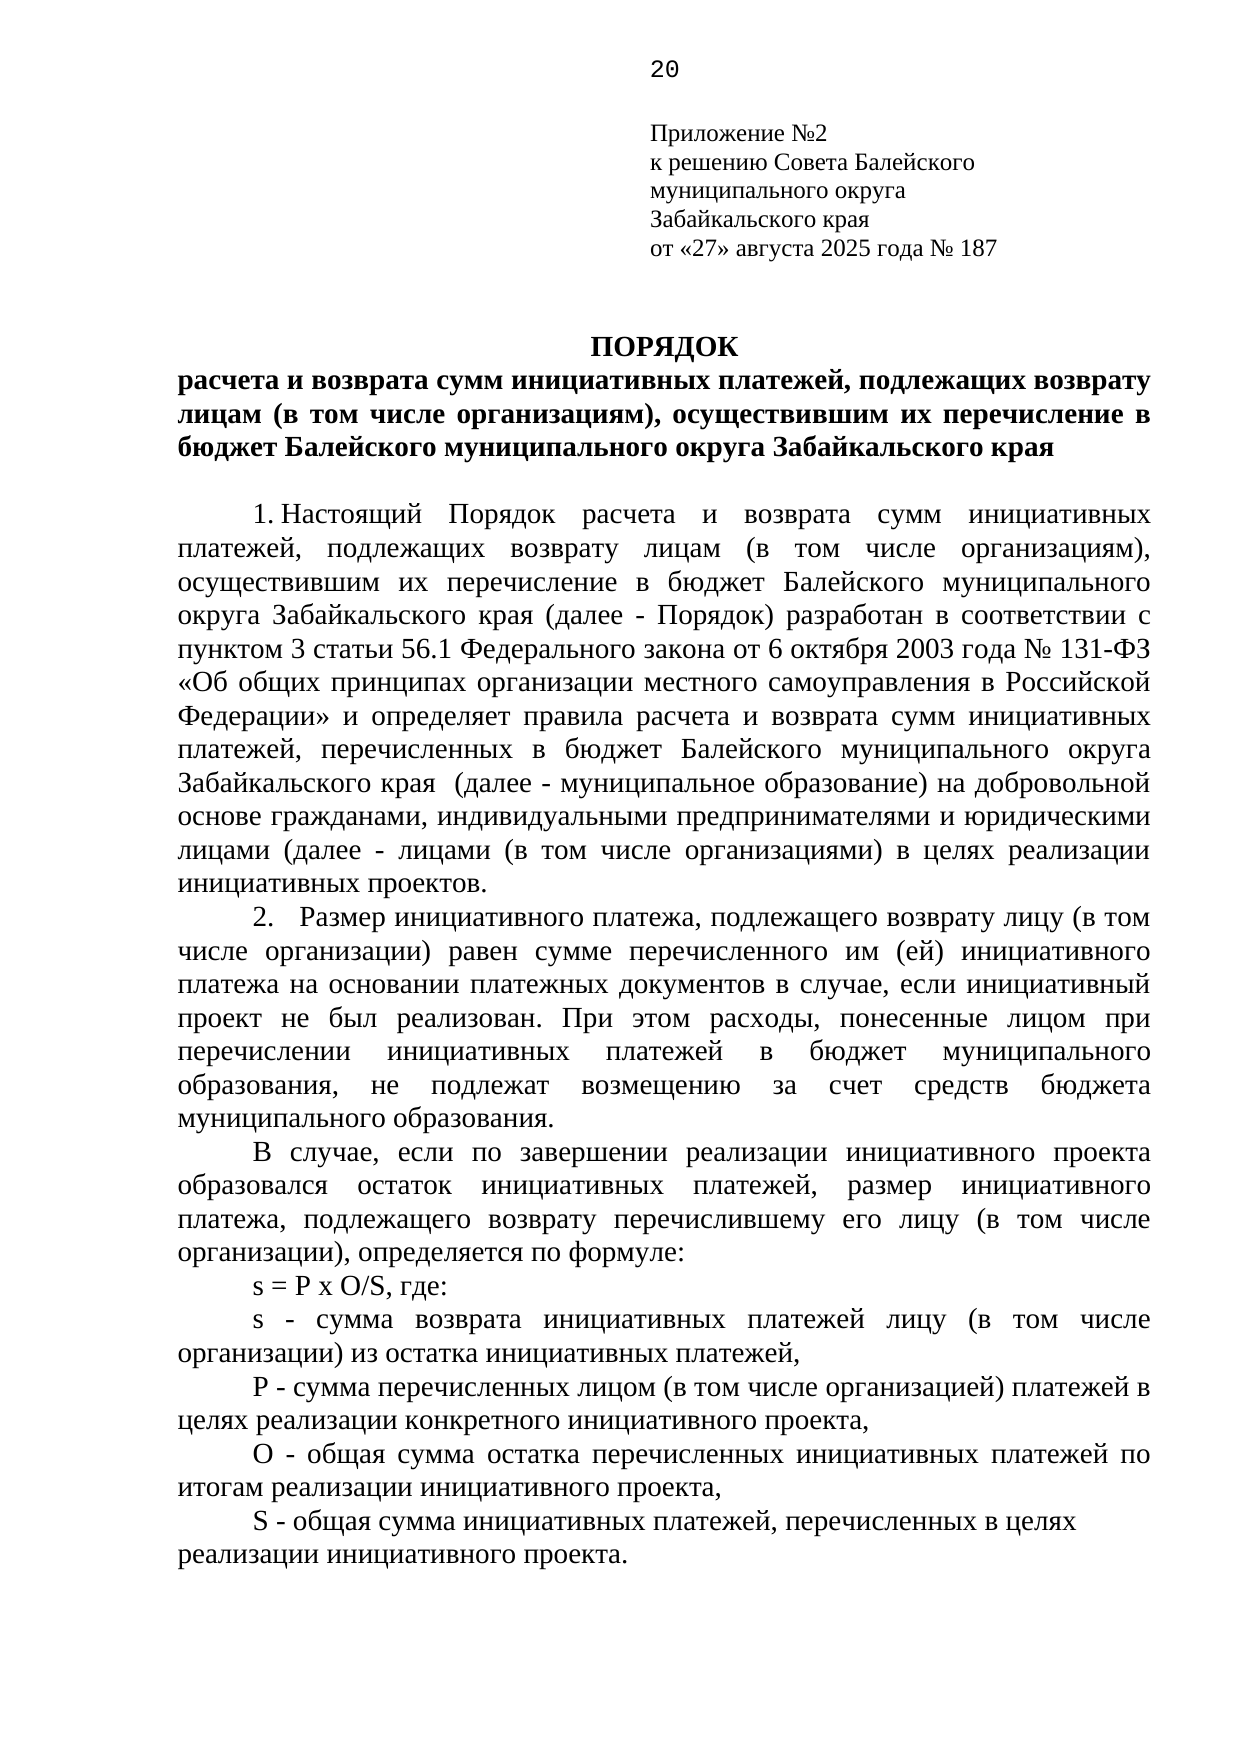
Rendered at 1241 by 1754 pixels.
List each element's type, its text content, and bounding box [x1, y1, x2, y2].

list Настоящий Порядок расчета и возврата сумм инициативных платежей, подлежащих возврату лицам (в том числе организациям), осуществившим их перечисление в бюджет Балейского муниципального округа Забайкальского края (далее - Порядок) разработан в соответствии с пунктом 3 статьи 56.1 Федерального закона от 6 октября 2003 года № 131-ФЗ «Об общих принципах организации местного самоуправления в Российской Федерации» и определяет правила расчета и возврата сумм инициативных платежей, перечисленных в бюджет Балейского муниципального округа Забайкальского края (далее - муниципальное образование) на добровольной основе гражданами, индивидуальными предпринимателями и юридическими лицами (далее - лицами (в том числе организациями) в целях реализации инициативных проектов. [177, 497, 1152, 899]
list Размер инициативного платежа, подлежащего возврату лицу (в том числе организации) равен сумме перечисленного им (ей) инициативного платежа на основании платежных документов в случае, если инициативный проект не был реализован. При этом расходы, понесенные лицом при перечислении инициативных платежей в бюджет муниципального образования, не подлежат возмещению за счет средств бюджета муниципального образования. [177, 899, 1152, 1134]
text реализации инициативного проекта. [177, 1536, 1152, 1570]
text О - общая сумма остатка перечисленных инициативных платежей по итогам реализации инициативного проекта, [177, 1436, 1152, 1503]
text Забайкальского края от «27» августа 2025 года № 187 [650, 204, 1152, 262]
text ПОРЯДОК [177, 329, 1152, 362]
text Р - сумма перечисленных лицом (в том числе организацией) платежей в целях реализации конкретного инициативного проекта, [177, 1369, 1152, 1436]
text В случае, если по завершении реализации инициативного проекта образовался остаток инициативных платежей, размер инициативного платежа, подлежащего возврату перечислившему его лицу (в том числе организации), определяется по формуле: [177, 1134, 1152, 1268]
text расчета и возврата сумм инициативных платежей, подлежащих возврату лицам (в том числе организациям), осуществившим их перечисление в бюджет Балейского муниципального округа Забайкальского края [177, 362, 1152, 463]
text к решению Совета Балейского [650, 147, 1152, 176]
text s - сумма возврата инициативных платежей лицу (в том числе организации) из остатка инициативных платежей, [177, 1302, 1152, 1369]
text S - общая сумма инициативных платежей, перечисленных в целях [177, 1503, 1152, 1536]
text Приложение №2 [650, 118, 1152, 147]
text s = Р х О/S, где: [177, 1268, 1152, 1302]
text муниципального округа [650, 176, 1152, 204]
